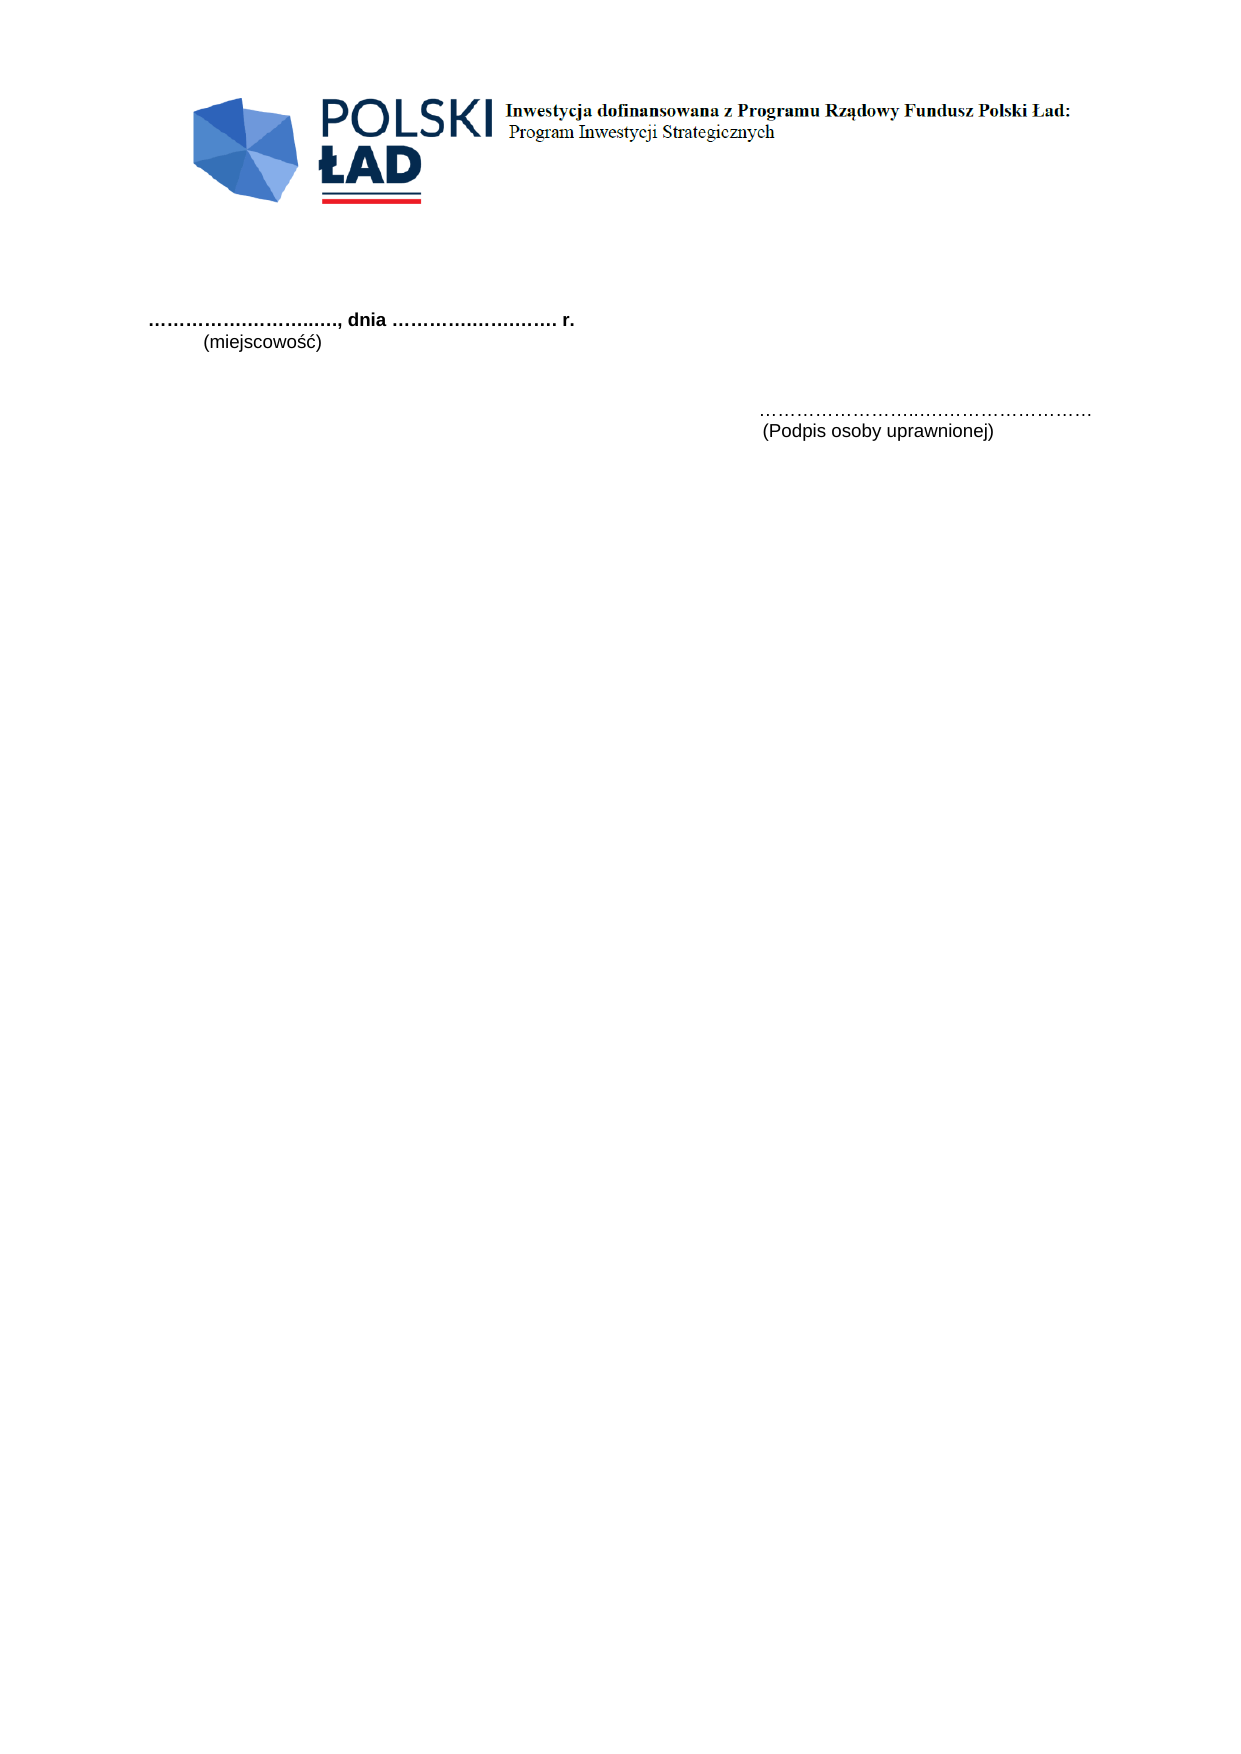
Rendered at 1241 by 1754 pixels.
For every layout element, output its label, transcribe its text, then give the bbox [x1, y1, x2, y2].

text ……………………..….…………………… [148, 364, 1093, 420]
picture [147, 73, 1093, 207]
text …………….………..…., dnia ………….…….……. r. [148, 309, 1093, 331]
text (Podpis osoby uprawnionej) [619, 420, 1093, 442]
text (miejscowość) [177, 331, 1093, 352]
